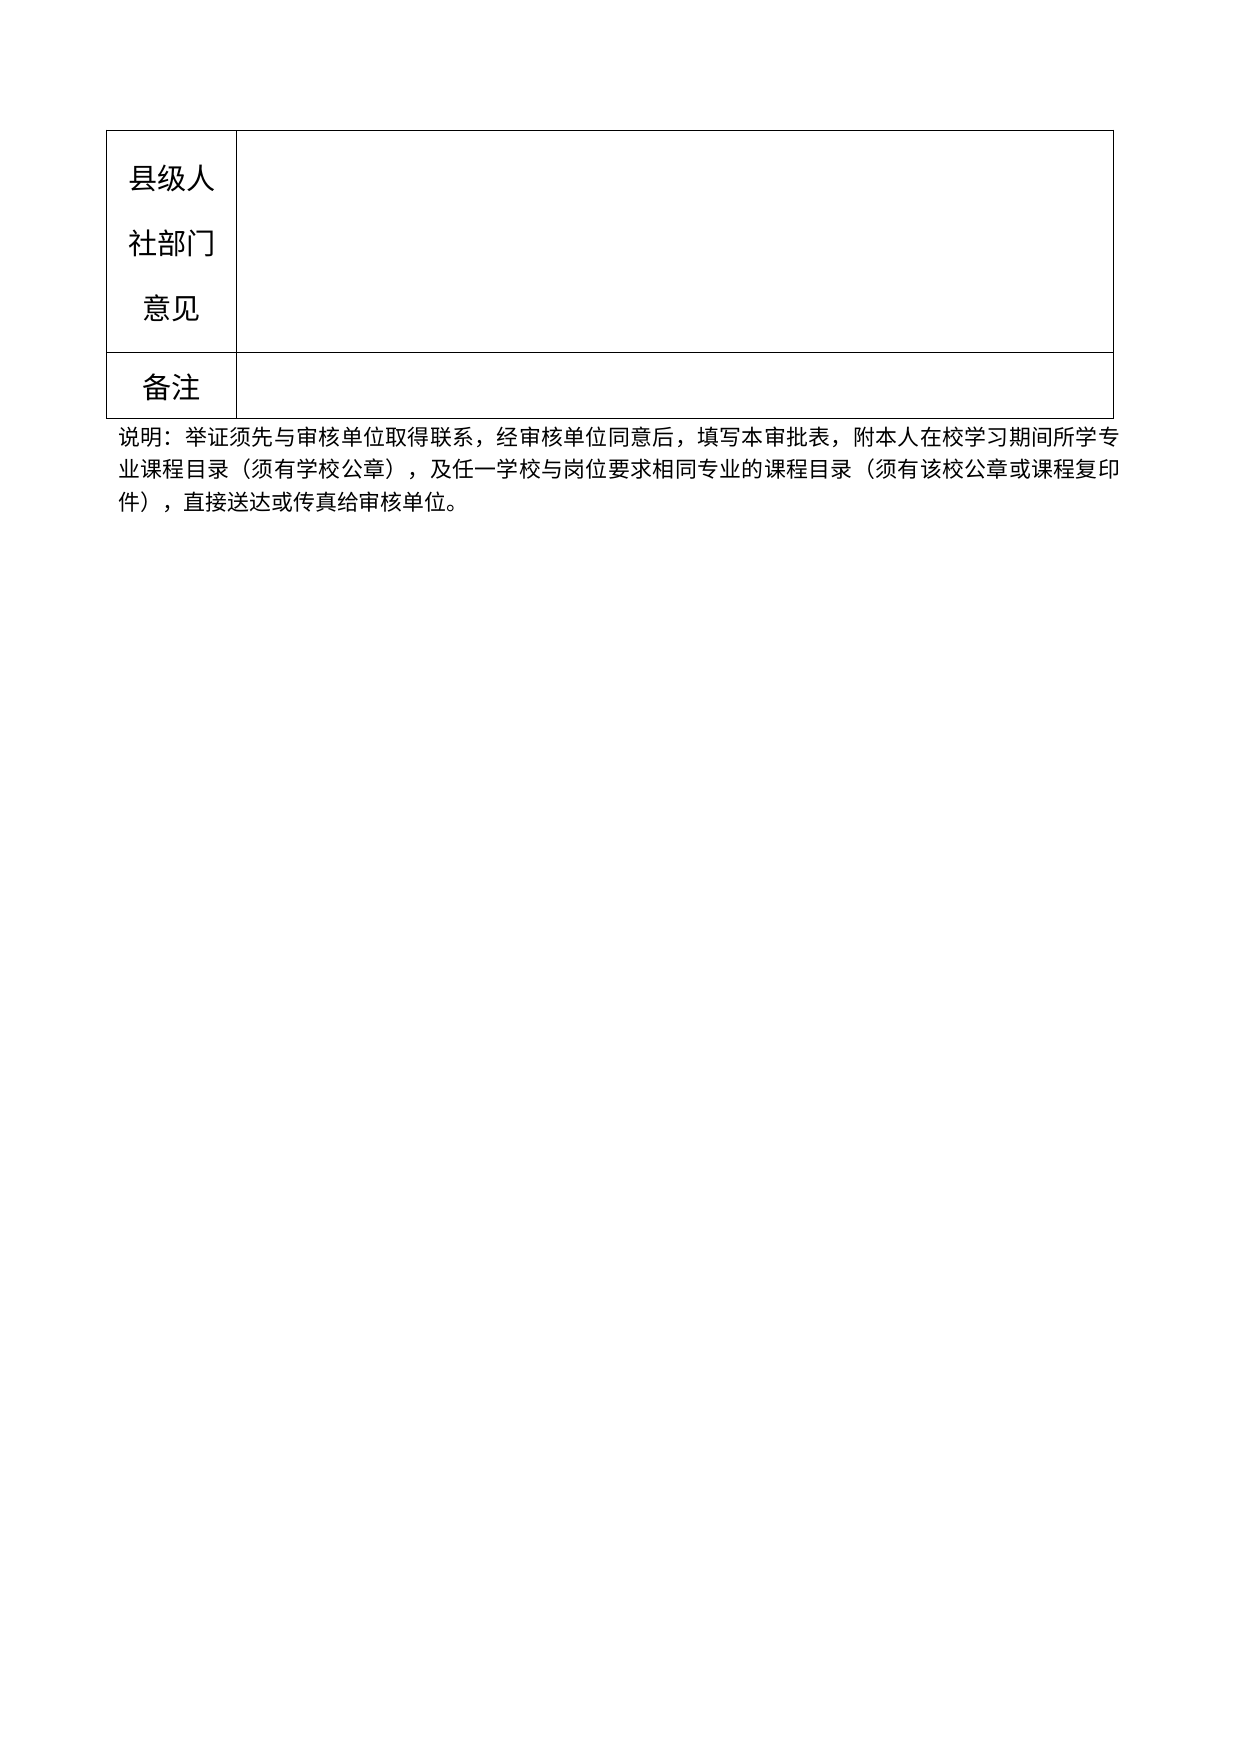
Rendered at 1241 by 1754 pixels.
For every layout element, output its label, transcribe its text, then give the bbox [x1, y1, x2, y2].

text 说明：举证须先与审核单位取得联系，经审核单位同意后，填写本审批表，附本人在校学习期间所学专业课程目录（须有学校公章），及任一学校与岗位要求相同专业的课程目录（须有该校公章或课程复印件），直接送达或传真给审核单位。 [118, 419, 1122, 517]
table_cell [237, 131, 1113, 352]
table_cell [237, 353, 1113, 418]
table_cell 县级人 社部门意见 [107, 131, 236, 352]
table_cell 备注 [107, 353, 236, 418]
